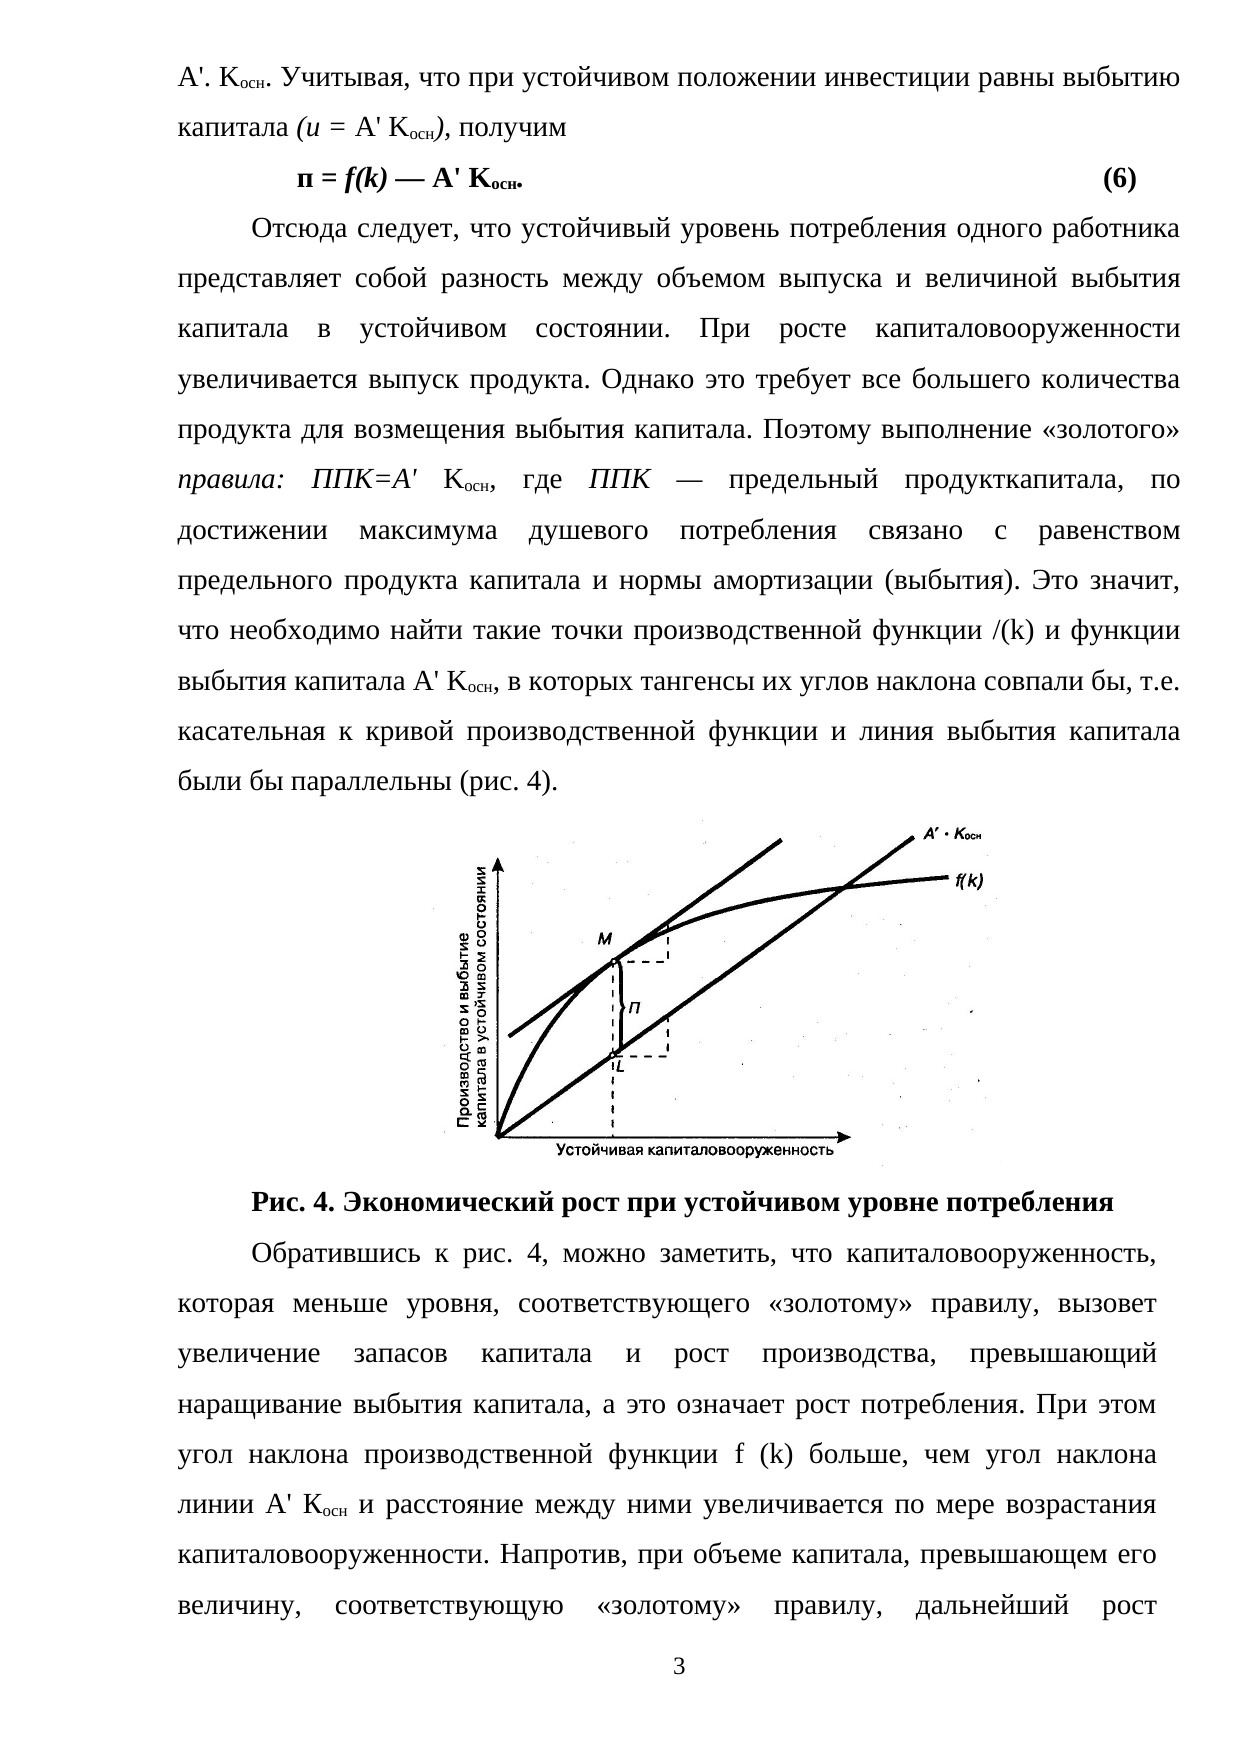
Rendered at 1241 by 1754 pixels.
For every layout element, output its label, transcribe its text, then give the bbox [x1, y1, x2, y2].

text Отсюда следует, что устойчивый уровень потребления одного работника представляет собой разность между объемом выпуска и величиной выбытия капитала в устойчивом состоянии. При росте капиталовооруженности увеличивается выпуск продукта. Однако это требует все большего количества продукта для возмещения выбытия капитала. Поэтому выполнение «золотого» правила: ППК=А' Kосн, где ППК — предельный продукткапитала, по достижении максимума душевого потребления связано с равенством предельного продукта капитала и нормы амортизации (выбытия). Это значит, что необходимо найти такие точки производственной функции /(k) и функции выбытия капитала А' Kосн, в которых тангенсы их углов наклона совпали бы, т.е. касательная к кривой производственной функции и линия выбытия капитала были бы параллельны (рис. 4). [177, 210, 1181, 797]
text п = f(k) — А' Kосн. (6) [177, 160, 1181, 193]
picture [431, 813, 1001, 1170]
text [177, 59, 1181, 143]
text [177, 1235, 1158, 1621]
text Рис. 4. Экономический рост при устойчивом уровне потребления [177, 1184, 1181, 1218]
